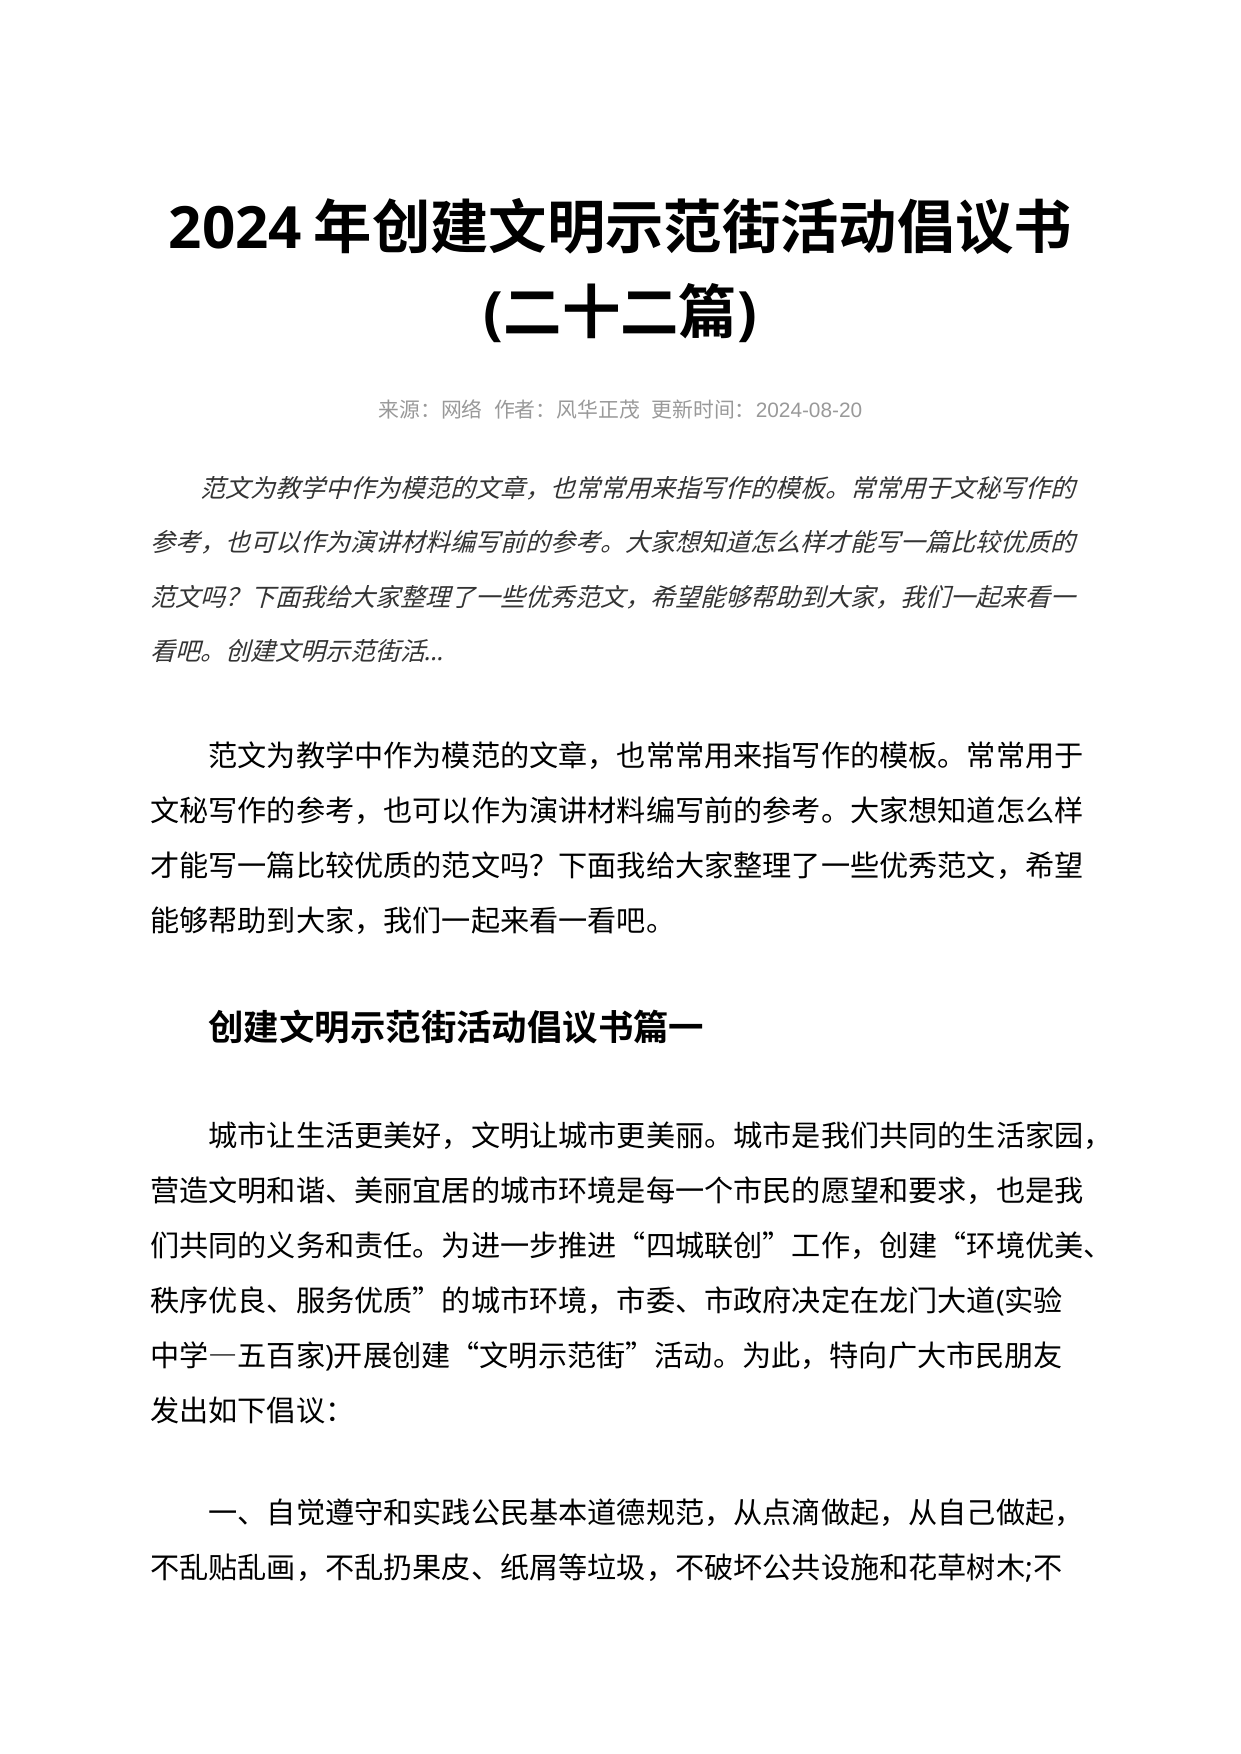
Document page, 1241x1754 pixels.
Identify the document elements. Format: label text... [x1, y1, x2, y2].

subtitle 2024年创建文明示范街活动倡议书(二十二篇) [150, 181, 1090, 351]
text 范文为教学中作为模范的文章，也常常用来指写作的模板。常常用于文秘写作的参考，也可以作为演讲材料编写前的参考。大家想知道怎么样才能写一篇比较优质的范文吗？下面我给大家整理了一些优秀范文，希望能够帮助到大家，我们一起来看一看吧。 [150, 733, 1090, 940]
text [150, 1489, 1090, 1587]
text 城市让生活更美好，文明让城市更美丽。城市是我们共同的生活家园，营造文明和谐、美丽宜居的城市环境是每一个市民的愿望和要求，也是我们共同的义务和责任。为进一步推进“四城联创”工作，创建“环境优美、秩序优良、服务优质”的城市环境，市委、市政府决定在龙门大道(实验中学—五百家)开展创建“文明示范街”活动。为此，特向广大市民朋友发出如下倡议： [150, 1113, 1090, 1430]
text 范文为教学中作为模范的文章，也常常用来指写作的模板。常常用于文秘写作的参考，也可以作为演讲材料编写前的参考。大家想知道怎么样才能写一篇比较优质的范文吗？下面我给大家整理了一些优秀范文，希望能够帮助到大家，我们一起来看一看吧。创建文明示范街活... [150, 468, 1090, 668]
text 创建文明示范街活动倡议书篇一 [150, 999, 1090, 1051]
text 来源：网络 作者：风华正茂 更新时间：2024-08-20 [150, 398, 1090, 422]
